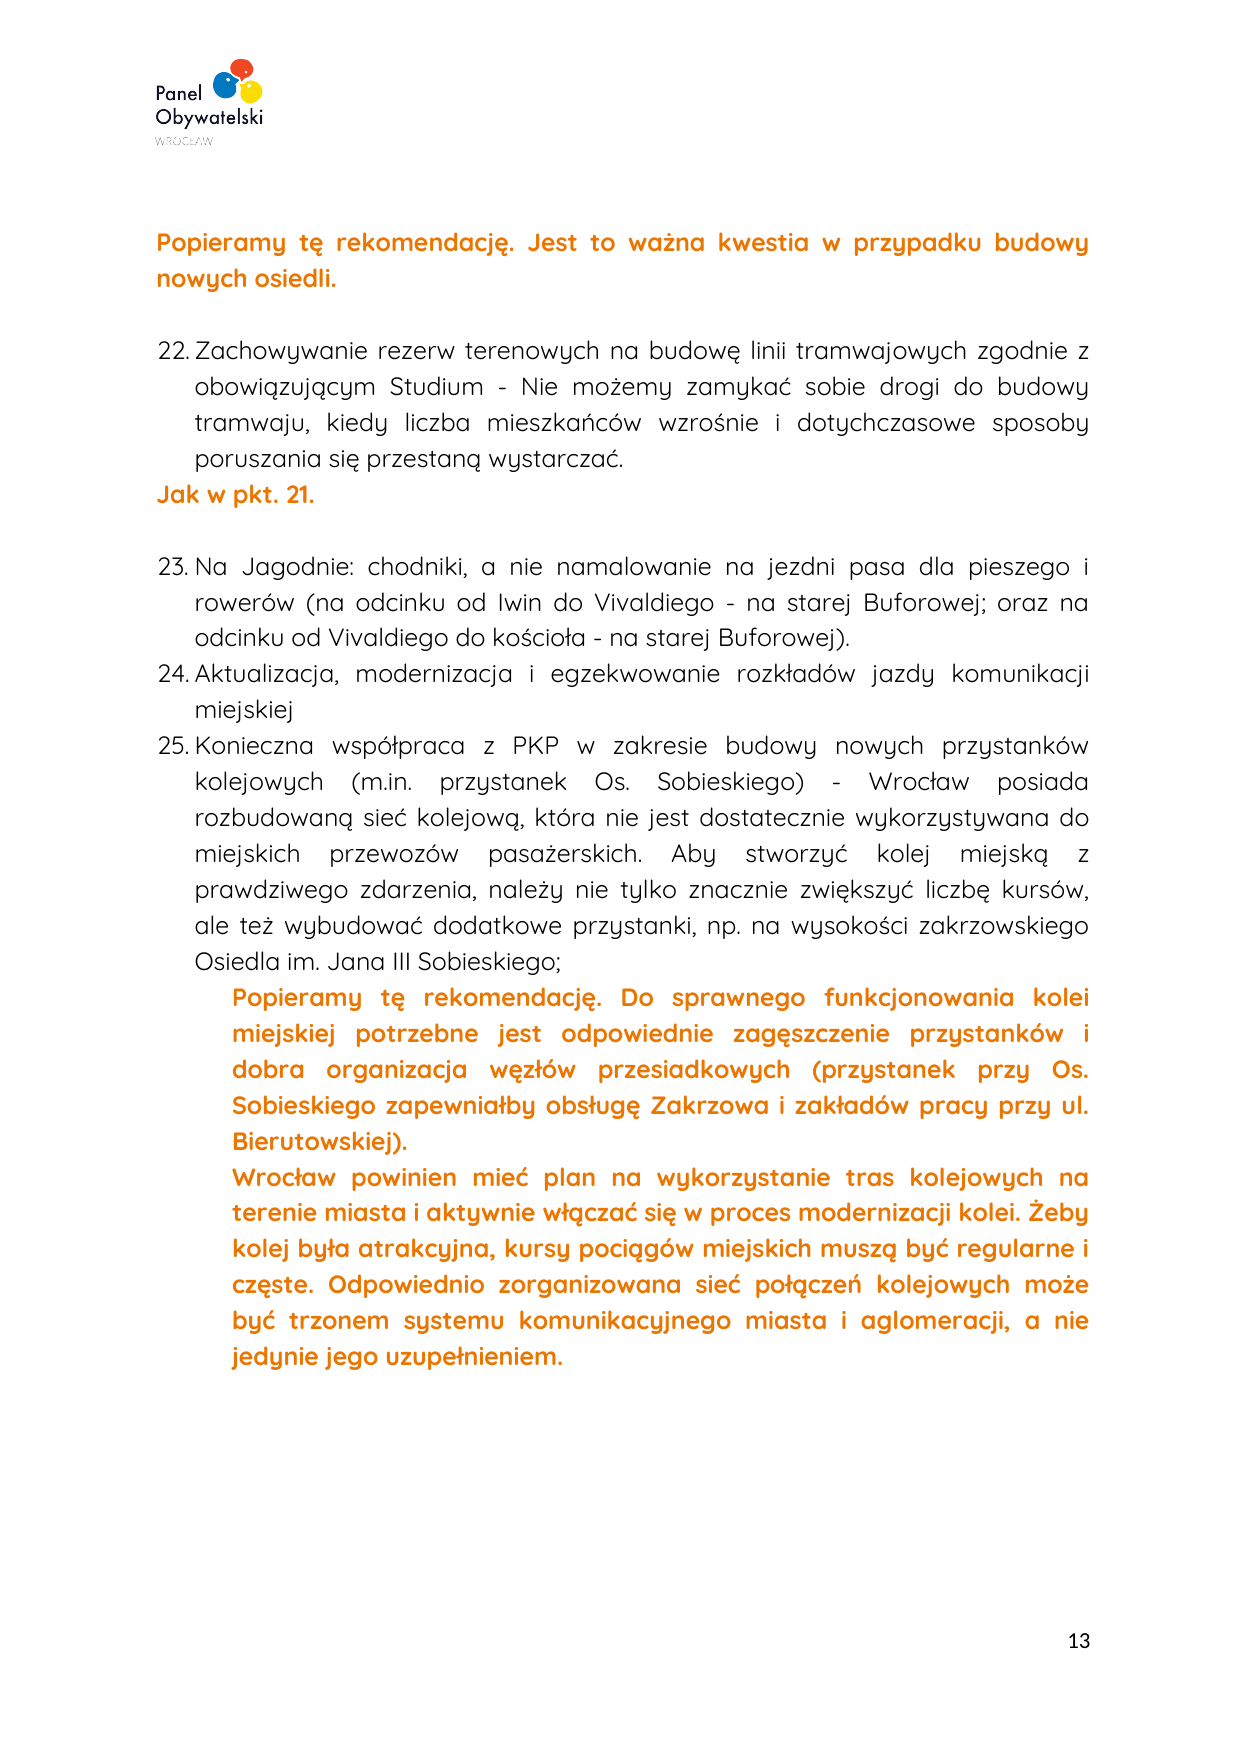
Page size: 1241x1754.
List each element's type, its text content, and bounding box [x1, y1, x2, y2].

picture [150, 54, 269, 151]
text Jak w pkt. 21. [156, 478, 1090, 509]
list Konieczna współpraca z PKP w zakresie budowy nowych przystanków kolejowych (m.in. przystanek Os. Sobieskiego) - Wrocław posiada rozbudowaną sieć kolejową, która nie jest dostatecznie wykorzystywana do miejskich przewozów pasażerskich. Aby stworzyć kolej miejską z prawdziwego zdarzenia, należy nie tylko znacznie zwiększyć liczbę kursów, ale też wybudować dodatkowe przystanki, np. na wysokości zakrzowskiego Osiedla im. Jana III Sobieskiego; [157, 730, 1090, 977]
list Zachowywanie rezerw terenowych na budowę linii tramwajowych zgodnie z obowiązującym Studium - Nie możemy zamykać sobie drogi do budowy tramwaju, kiedy liczba mieszkańców wzrośnie i dotychczasowe sposoby poruszania się przestaną wystarczać. [157, 334, 1090, 473]
text Wrocław powinien mieć plan na wykorzystanie tras kolejowych na terenie miasta i aktywnie włączać się w proces modernizacji kolei. Żeby kolej była atrakcyjna, kursy pociągów miejskich muszą być regularne i częste. Odpowiednio zorganizowana sieć połączeń kolejowych może być trzonem systemu komunikacyjnego miasta i aglomeracji, a nie jedynie jego uzupełnieniem. [232, 1161, 1090, 1372]
text Popieramy tę rekomendację. Do sprawnego funkcjonowania kolei miejskiej potrzebne jest odpowiednie zagęszczenie przystanków i dobra organizacja węzłów przesiadkowych (przystanek przy Os. Sobieskiego zapewniałby obsługę Zakrzowa i zakładów pracy przy ul. Bierutowskiej). [232, 981, 1090, 1156]
text Popieramy tę rekomendację. Jest to ważna kwestia w przypadku budowy nowych osiedli. [156, 227, 1090, 294]
list Na Jagodnie: chodniki, a nie namalowanie na jezdni pasa dla pieszego i rowerów (na odcinku od Iwin do Vivaldiego - na starej Buforowej; oraz na odcinku od Vivaldiego do kościoła - na starej Buforowej). [157, 550, 1090, 653]
list Aktualizacja, modernizacja i egzekwowanie rozkładów jazdy komunikacji miejskiej [157, 658, 1090, 725]
